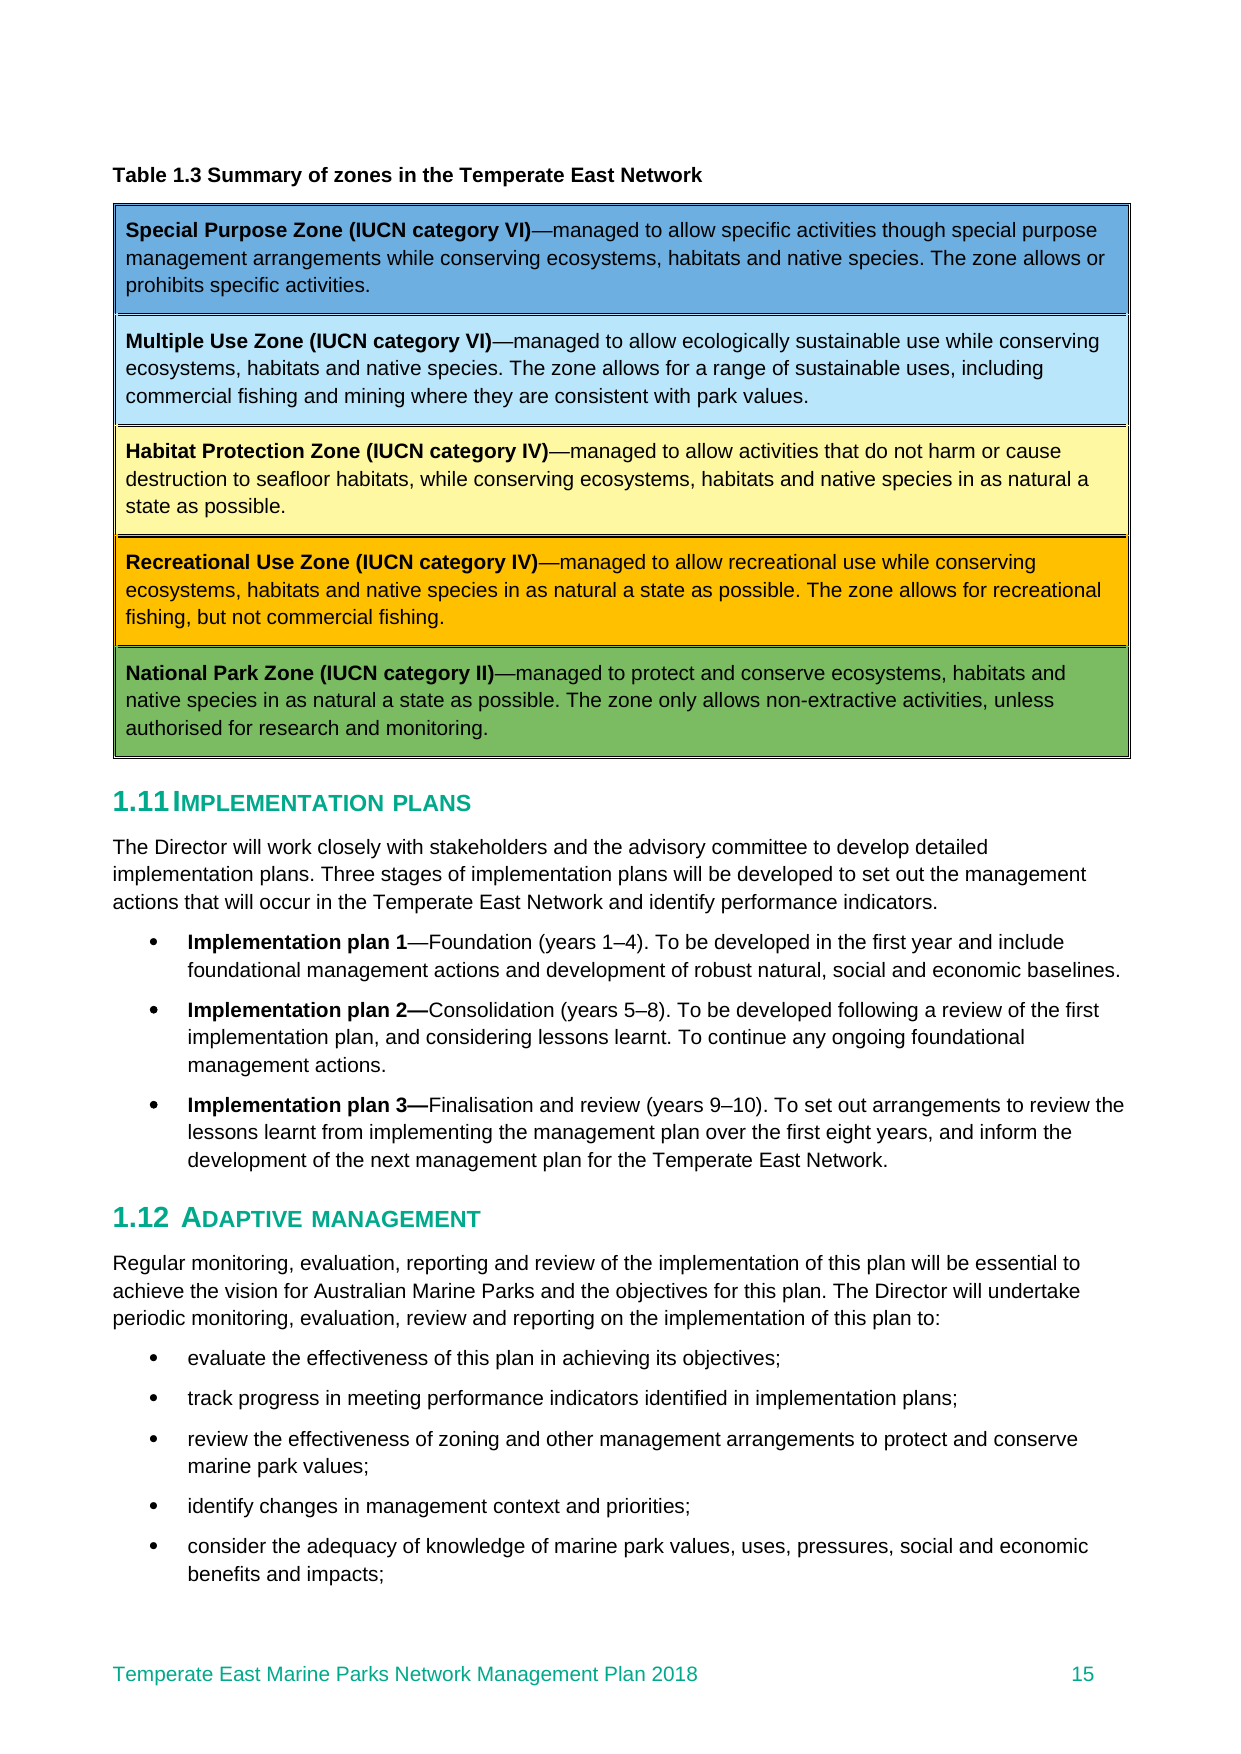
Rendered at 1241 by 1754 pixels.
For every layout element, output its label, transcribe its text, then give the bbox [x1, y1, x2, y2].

text Implementation plan 1—Foundation (years 1–4). To be developed in the first year and include foundational management actions and development of robust natural, social and economic baselines. [150, 930, 1128, 981]
table_cell Recreational Use Zone (IUCN category IV)—managed to allow recreational use while conserving ecosystems, habitats and native species in as natural a state as possible. The zone allows for recreational fishing, but not commercial fishing. [114, 534, 1129, 645]
text Regular monitoring, evaluation, reporting and review of the implementation of this plan will be essential to achieve the vision for Australian Marine Parks and the objectives for this plan. The Director will undertake periodic monitoring, evaluation, review and reporting on the implementation of this plan to: [112, 1251, 1128, 1330]
text track progress in meeting performance indicators identified in implementation plans; [150, 1386, 1128, 1410]
text Implementation plan 3—Finalisation and review (years 9–10). To set out arrangements to review the lessons learnt from implementing the management plan over the first eight years, and inform the development of the next management plan for the Temperate East Network. [150, 1092, 1128, 1172]
text consider the adequacy of knowledge of marine park values, uses, pressures, social and economic benefits and impacts; [150, 1534, 1128, 1586]
text The Director will work closely with stakeholders and the advisory committee to develop detailed implementation plans. Three stages of implementation plans will be developed to set out the management actions that will occur in the Temperate East Network and identify performance indicators. [112, 835, 1128, 914]
text Table 1.3 Summary of zones in the Temperate East Network [112, 162, 1128, 186]
table_header Special Purpose Zone (IUCN category VI)—managed to allow specific activities though special purpose management arrangements while conserving ecosystems, habitats and native species. The zone allows or prohibits specific activities. [116, 206, 1128, 313]
subtitle Implementation plans [112, 784, 1128, 817]
text Implementation plan 2—Consolidation (years 5–8). To be developed following a review of the first implementation plan, and considering lessons learnt. To continue any ongoing foundational management actions. [150, 997, 1128, 1076]
text evaluate the effectiveness of this plan in achieving its objectives; [150, 1346, 1128, 1370]
text review the effectiveness of zoning and other management arrangements to protect and conserve marine park values; [150, 1426, 1128, 1478]
subtitle Adaptive management [112, 1200, 1128, 1234]
table_cell Habitat Protection Zone (IUCN category IV)—managed to allow activities that do not harm or cause destruction to seafloor habitats, while conserving ecosystems, habitats and native species in as natural a state as possible. [116, 424, 1128, 534]
table_cell Multiple Use Zone (IUCN category VI)—managed to allow ecologically sustainable use while conserving ecosystems, habitats and native species. The zone allows for a range of sustainable uses, including commercial fishing and mining where they are consistent with park values. [114, 313, 1129, 424]
text identify changes in management context and priorities; [150, 1494, 1128, 1518]
table_cell National Park Zone (IUCN category II)—managed to protect and conserve ecosystems, habitats and native species in as natural a state as possible. The zone only allows non-extractive activities, unless authorised for research and monitoring. [114, 645, 1129, 756]
